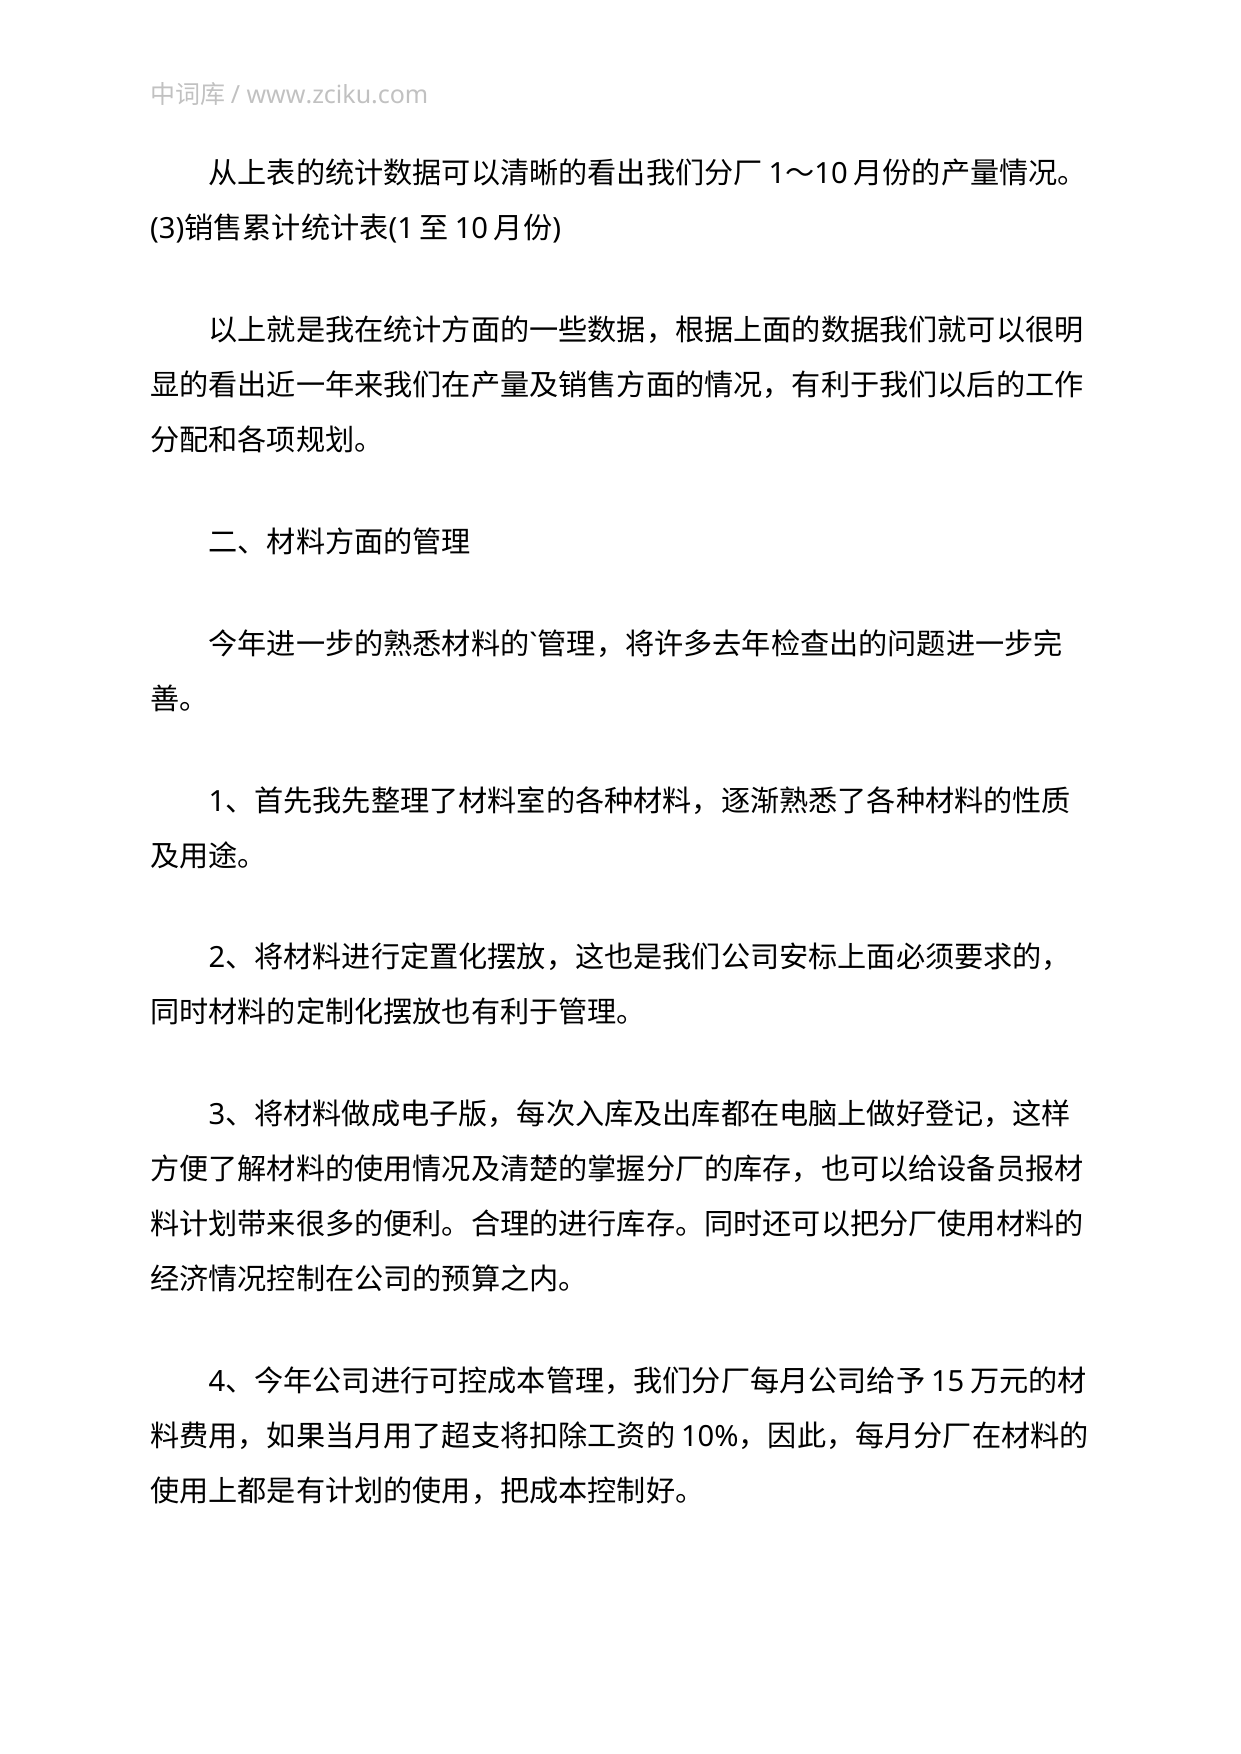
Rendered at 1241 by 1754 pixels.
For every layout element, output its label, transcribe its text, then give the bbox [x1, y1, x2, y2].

text 2、将材料进行定置化摆放，这也是我们公司安标上面必须要求的，同时材料的定制化摆放也有利于管理。 [150, 934, 1090, 1031]
text 1、首先我先整理了材料室的各种材料，逐渐熟悉了各种材料的性质及用途。 [150, 777, 1090, 874]
text 从上表的统计数据可以清晰的看出我们分厂1～10月份的产量情况。 (3)销售累计统计表(1至10月份) [150, 150, 1090, 247]
text 3、将材料做成电子版，每次入库及出库都在电脑上做好登记，这样方便了解材料的使用情况及清楚的掌握分厂的库存，也可以给设备员报材料计划带来很多的便利。合理的进行库存。同时还可以把分厂使用材料的经济情况控制在公司的预算之内。 [150, 1091, 1090, 1298]
text 以上就是我在统计方面的一些数据，根据上面的数据我们就可以很明显的看出近一年来我们在产量及销售方面的情况，有利于我们以后的工作分配和各项规划。 [150, 307, 1090, 459]
text 4、今年公司进行可控成本管理，我们分厂每月公司给予15万元的材料费用，如果当月用了超支将扣除工资的10%，因此，每月分厂在材料的使用上都是有计划的使用，把成本控制好。 [150, 1357, 1090, 1509]
text 今年进一步的熟悉材料的`管理，将许多去年检查出的问题进一步完善。 [150, 620, 1090, 718]
text 二、材料方面的管理 [150, 518, 1090, 561]
